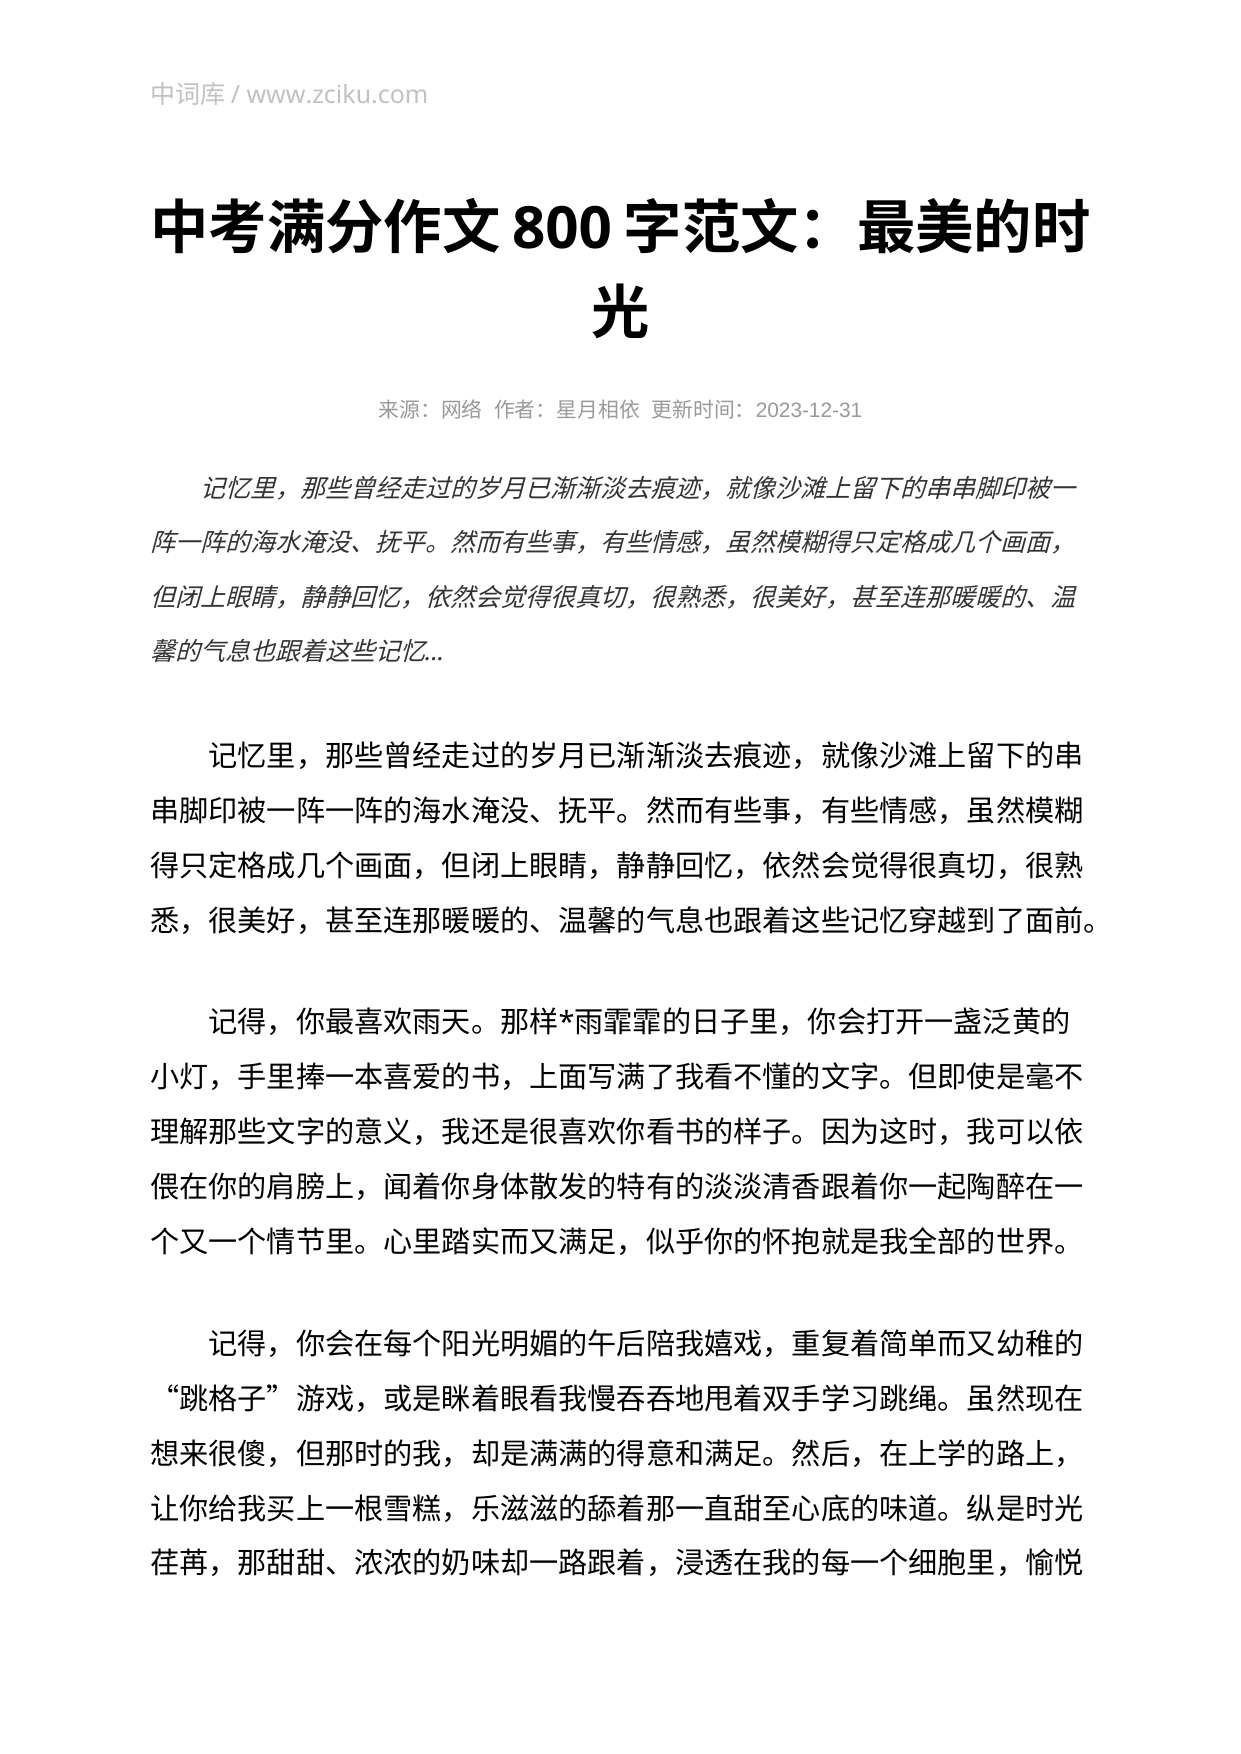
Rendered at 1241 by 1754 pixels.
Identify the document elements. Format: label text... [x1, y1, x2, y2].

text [150, 1321, 1090, 1582]
text 记得，你最喜欢雨天。那样*雨霏霏的日子里，你会打开一盏泛黄的小灯，手里捧一本喜爱的书，上面写满了我看不懂的文字。但即使是毫不理解那些文字的意义，我还是很喜欢你看书的样子。因为这时，我可以依偎在你的肩膀上，闻着你身体散发的特有的淡淡清香跟着你一起陶醉在一个又一个情节里。心里踏实而又满足，似乎你的怀抱就是我全部的世界。 [150, 999, 1090, 1261]
text 记忆里，那些曾经走过的岁月已渐渐淡去痕迹，就像沙滩上留下的串串脚印被一阵一阵的海水淹没、抚平。然而有些事，有些情感，虽然模糊得只定格成几个画面，但闭上眼睛，静静回忆，依然会觉得很真切，很熟悉，很美好，甚至连那暖暖的、温馨的气息也跟着这些记忆... [150, 468, 1090, 668]
text 记忆里，那些曾经走过的岁月已渐渐淡去痕迹，就像沙滩上留下的串串脚印被一阵一阵的海水淹没、抚平。然而有些事，有些情感，虽然模糊得只定格成几个画面，但闭上眼睛，静静回忆，依然会觉得很真切，很熟悉，很美好，甚至连那暖暖的、温馨的气息也跟着这些记忆穿越到了面前。 [150, 733, 1090, 939]
subtitle 中考满分作文800字范文：最美的时光 [150, 181, 1090, 351]
text 来源：网络 作者：星月相依 更新时间：2023-12-31 [150, 397, 1090, 421]
